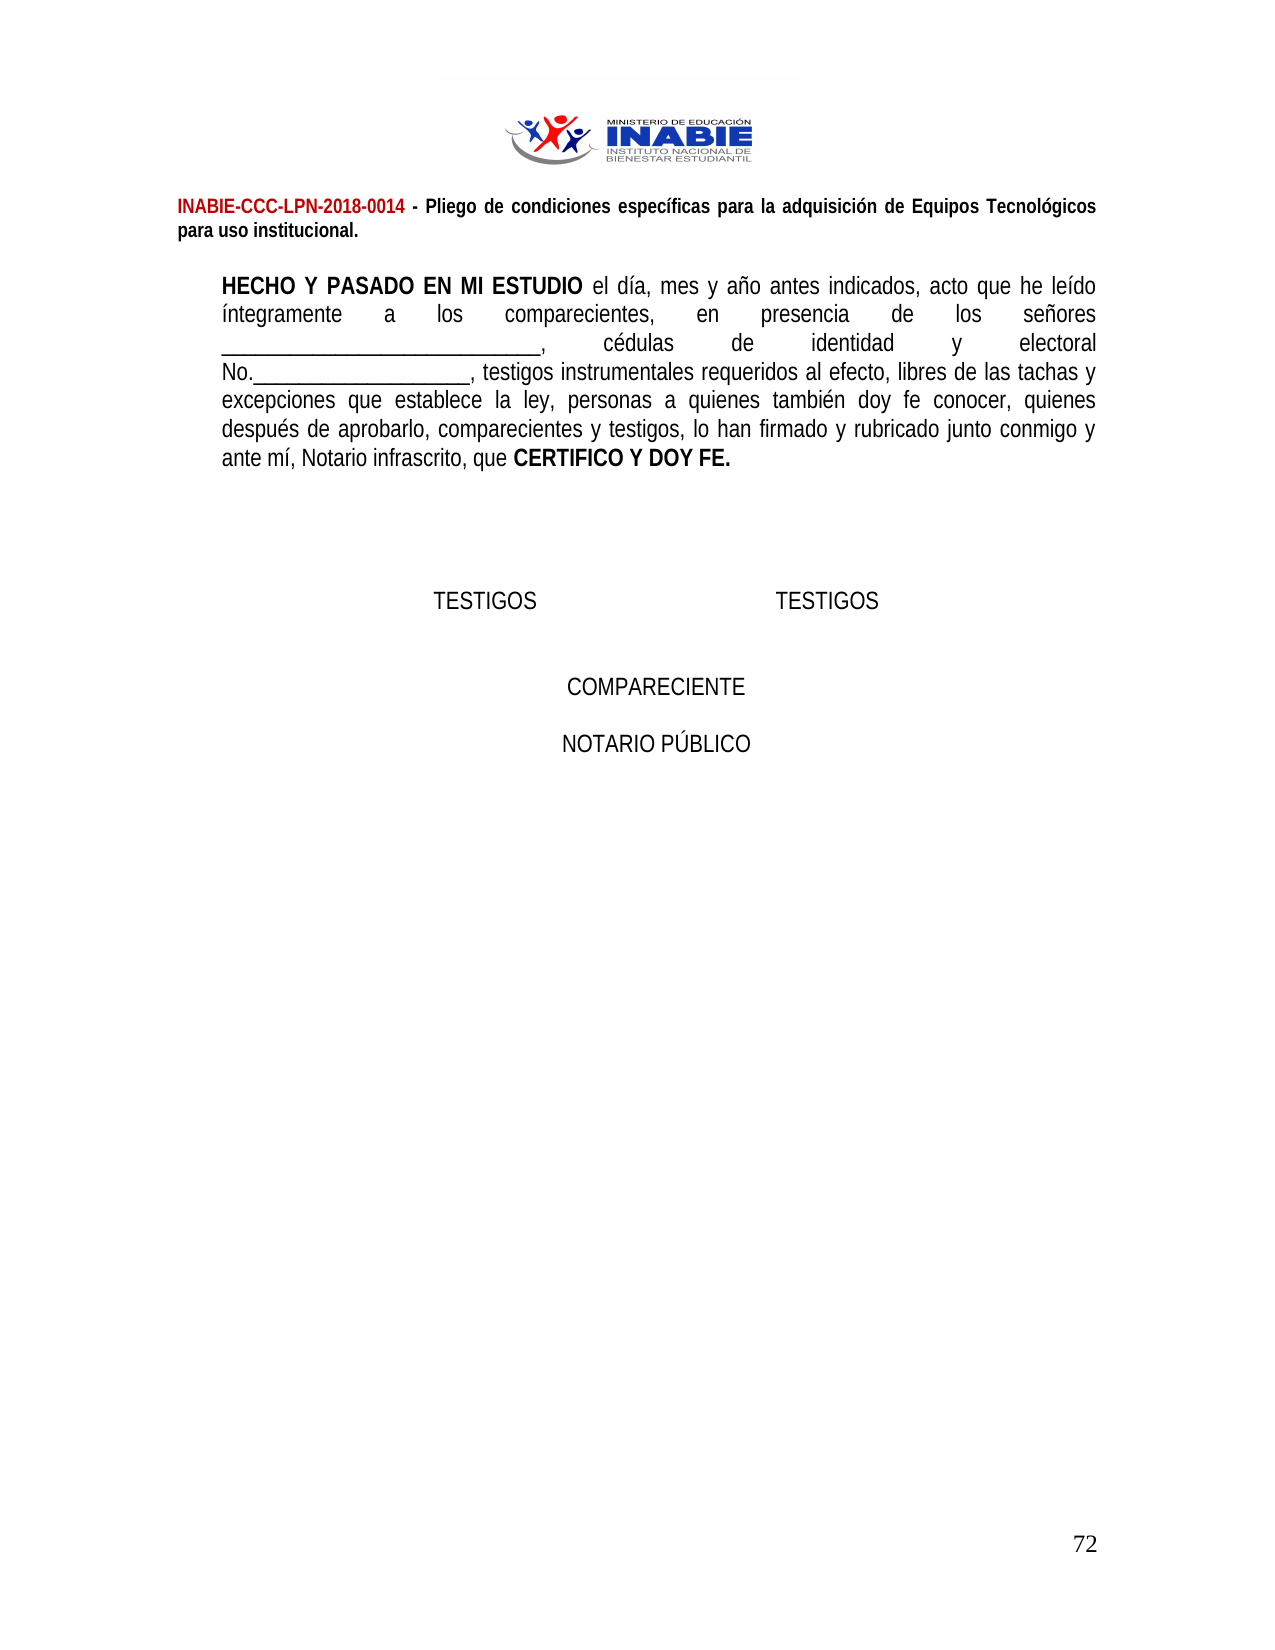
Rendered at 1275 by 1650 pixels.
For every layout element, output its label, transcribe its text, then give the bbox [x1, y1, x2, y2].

text NOTARIO PÚBLICO [215, 729, 1098, 758]
text HECHO Y PASADO EN MI ESTUDIO el día, mes y año antes indicados, acto que he leído íntegramente a los comparecientes, en presencia de los señores ____________________________, cédulas de identidad y electoral No.___________________, testigos instrumentales requeridos al efecto, libres de las tachas y excepciones que establece la ley, personas a quienes también doy fe conocer, quienes después de aprobarlo, comparecientes y testigos, lo han firmado y rubricado junto conmigo y ante mí, Notario infrascrito, que CERTIFICO Y DOY FE. [222, 271, 1098, 471]
picture [438, 75, 805, 194]
text TESTIGOS TESTIGOS [215, 586, 1098, 614]
text COMPARECIENTE [215, 672, 1098, 700]
